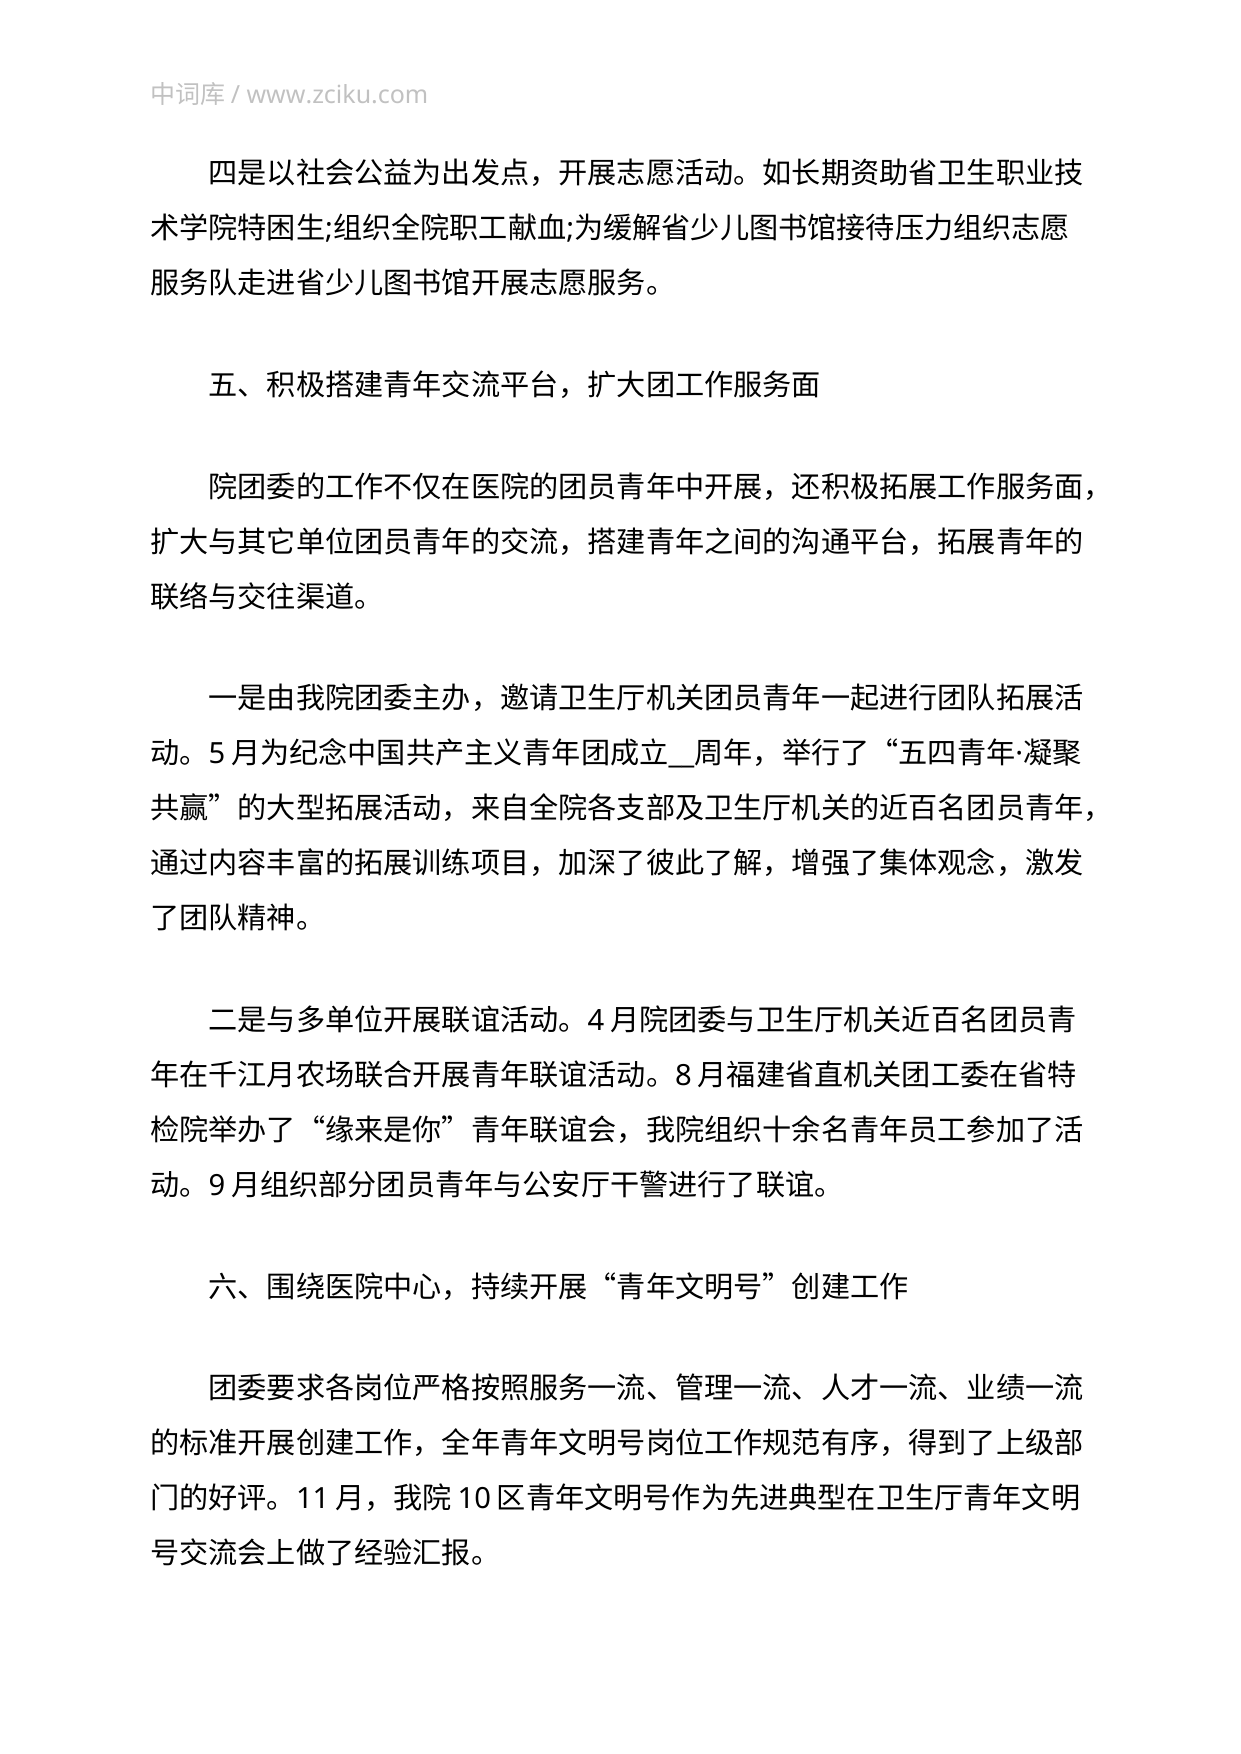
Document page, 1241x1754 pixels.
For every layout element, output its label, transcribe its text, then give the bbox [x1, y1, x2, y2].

text 二是与多单位开展联谊活动。4月院团委与卫生厅机关近百名团员青年在千江月农场联合开展青年联谊活动。8月福建省直机关团工委在省特检院举办了“缘来是你”青年联谊会，我院组织十余名青年员工参加了活动。9月组织部分团员青年与公安厅干警进行了联谊。 [150, 996, 1090, 1204]
text 五、积极搭建青年交流平台，扩大团工作服务面 [150, 362, 1090, 404]
text 团委要求各岗位严格按照服务一流、管理一流、人才一流、业绩一流的标准开展创建工作，全年青年文明号岗位工作规范有序，得到了上级部门的好评。11月，我院10区青年文明号作为先进典型在卫生厅青年文明号交流会上做了经验汇报。 [150, 1365, 1090, 1572]
text 六、围绕医院中心，持续开展“青年文明号”创建工作 [150, 1263, 1090, 1306]
text 院团委的工作不仅在医院的团员青年中开展，还积极拓展工作服务面，扩大与其它单位团员青年的交流，搭建青年之间的沟通平台，拓展青年的联络与交往渠道。 [150, 463, 1090, 616]
text 一是由我院团委主办，邀请卫生厅机关团员青年一起进行团队拓展活动。5月为纪念中国共产主义青年团成立__周年，举行了“五四青年·凝聚共赢”的大型拓展活动，来自全院各支部及卫生厅机关的近百名团员青年，通过内容丰富的拓展训练项目，加深了彼此了解，增强了集体观念，激发了团队精神。 [150, 675, 1090, 937]
text 四是以社会公益为出发点，开展志愿活动。如长期资助省卫生职业技术学院特困生;组织全院职工献血;为缓解省少儿图书馆接待压力组织志愿服务队走进省少儿图书馆开展志愿服务。 [150, 150, 1090, 302]
